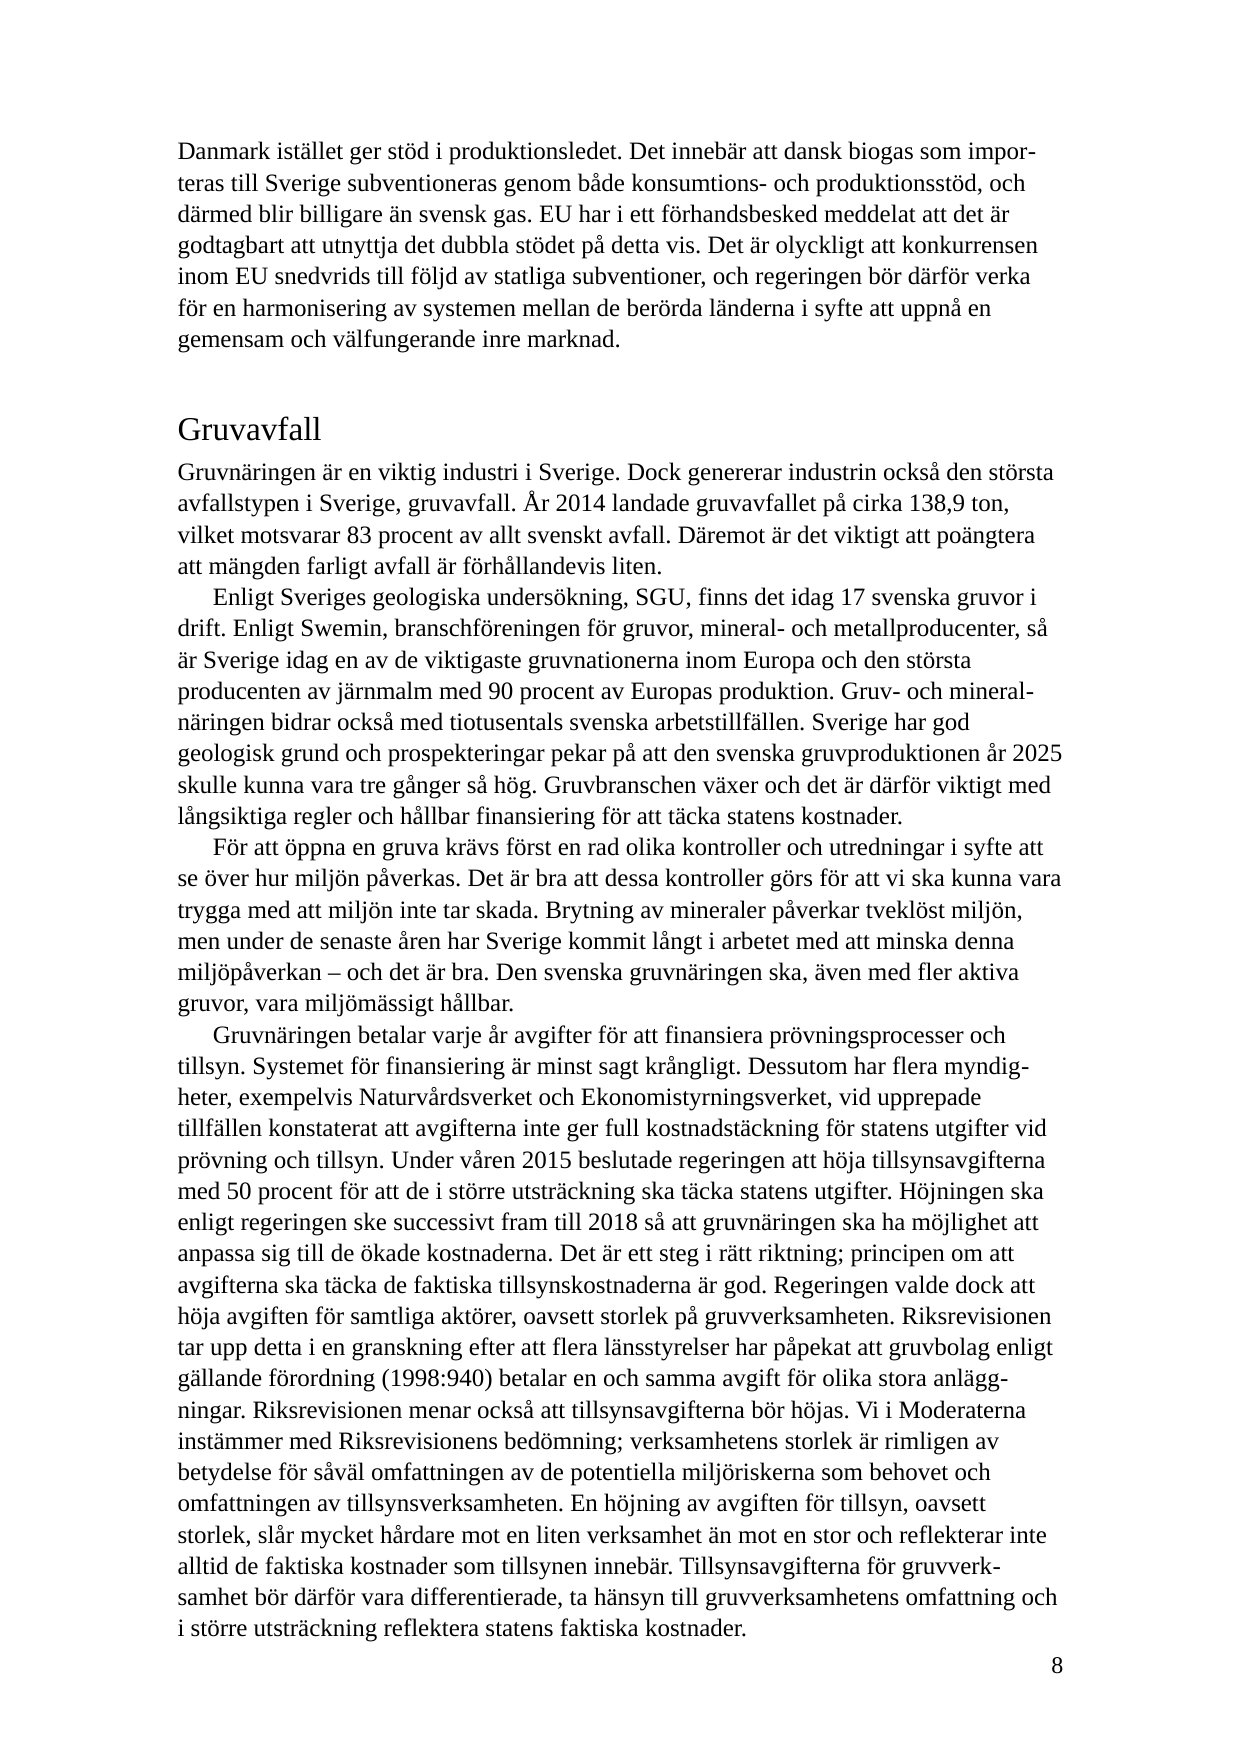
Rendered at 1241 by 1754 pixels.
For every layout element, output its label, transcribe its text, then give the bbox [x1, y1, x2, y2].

text För att öppna en gruva krävs först en rad olika kontroller och utredningar i syfte att se över hur miljön påverkas. Det är bra att dessa kontroller görs för att vi ska kunna vara trygga med att miljön inte tar skada. Brytning av mineraler påverkar tveklöst miljön, men under de senaste åren har Sverige kommit långt i arbetet med att minska denna miljöpåverkan – och det är bra. Den svenska gruvnäringen ska, även med fler aktiva gruvor, vara miljömässigt hållbar. [177, 830, 1063, 1017]
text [177, 134, 1063, 353]
text Enligt Sveriges geologiska undersökning, SGU, finns det idag 17 svenska gruvor i drift. Enligt Swemin, branschföreningen för gruvor, mineral- och metallproducenter, så är Sverige idag en av de viktigaste gruvnationerna inom Europa och den största producenten av järnmalm med 90 procent av Europas produktion. Gruv- och mineralnäringen bidrar också med tiotusentals svenska arbetstillfällen. Sverige har god geologisk grund och prospekteringar pekar på att den svenska gruvproduktionen år 2025 skulle kunna vara tre gånger så hög. Gruvbranschen växer och det är därför viktigt med långsiktiga regler och hållbar finansiering för att täcka statens kostnader. [177, 580, 1063, 830]
subtitle Gruvavfall [177, 415, 1063, 446]
text Gruvnäringen betalar varje år avgifter för att finansiera prövningsprocesser och tillsyn. Systemet för finansiering är minst sagt krångligt. Dessutom har flera myndigheter, exempelvis Naturvårdsverket och Ekonomistyrningsverket, vid upprepade tillfällen konstaterat att avgifterna inte ger full kostnadstäckning för statens utgifter vid prövning och tillsyn. Under våren 2015 beslutade regeringen att höja tillsynsavgifterna med 50 procent för att de i större utsträckning ska täcka statens utgifter. Höjningen ska enligt regeringen ske successivt fram till 2018 så att gruvnäringen ska ha möjlighet att anpassa sig till de ökade kostnaderna. Det är ett steg i rätt riktning; principen om att avgifterna ska täcka de faktiska tillsynskostnaderna är god. Regeringen valde dock att höja avgiften för samtliga aktörer, oavsett storlek på gruvverksamheten. Riksrevisionen tar upp detta i en granskning efter att flera länsstyrelser har påpekat att gruvbolag enligt gällande förordning (1998:940) betalar en och samma avgift för olika stora anläggningar. Riksrevisionen menar också att tillsynsavgifterna bör höjas. Vi i Moderaterna instämmer med Riksrevisionens bedömning; verksamhetens storlek är rimligen av betydelse för såväl omfattningen av de potentiella miljöriskerna som behovet och omfattningen av tillsynsverksamheten. En höjning av avgiften för tillsyn, oavsett storlek, slår mycket hårdare mot en liten verksamhet än mot en stor och reflekterar inte alltid de faktiska kostnader som tillsynen innebär. Tillsynsavgifterna för gruvverksamhet bör därför vara differentierade, ta hänsyn till gruvverksamhetens omfattning och i större utsträckning reflektera statens faktiska kostnader. [177, 1017, 1063, 1642]
text Gruvnäringen är en viktig industri i Sverige. Dock genererar industrin också den största avfallstypen i Sverige, gruvavfall. År 2014 landade gruvavfallet på cirka 138,9 ton, vilket motsvarar 83 procent av allt svenskt avfall. Däremot är det viktigt att poängtera att mängden farligt avfall är förhållandevis liten. [177, 455, 1063, 580]
